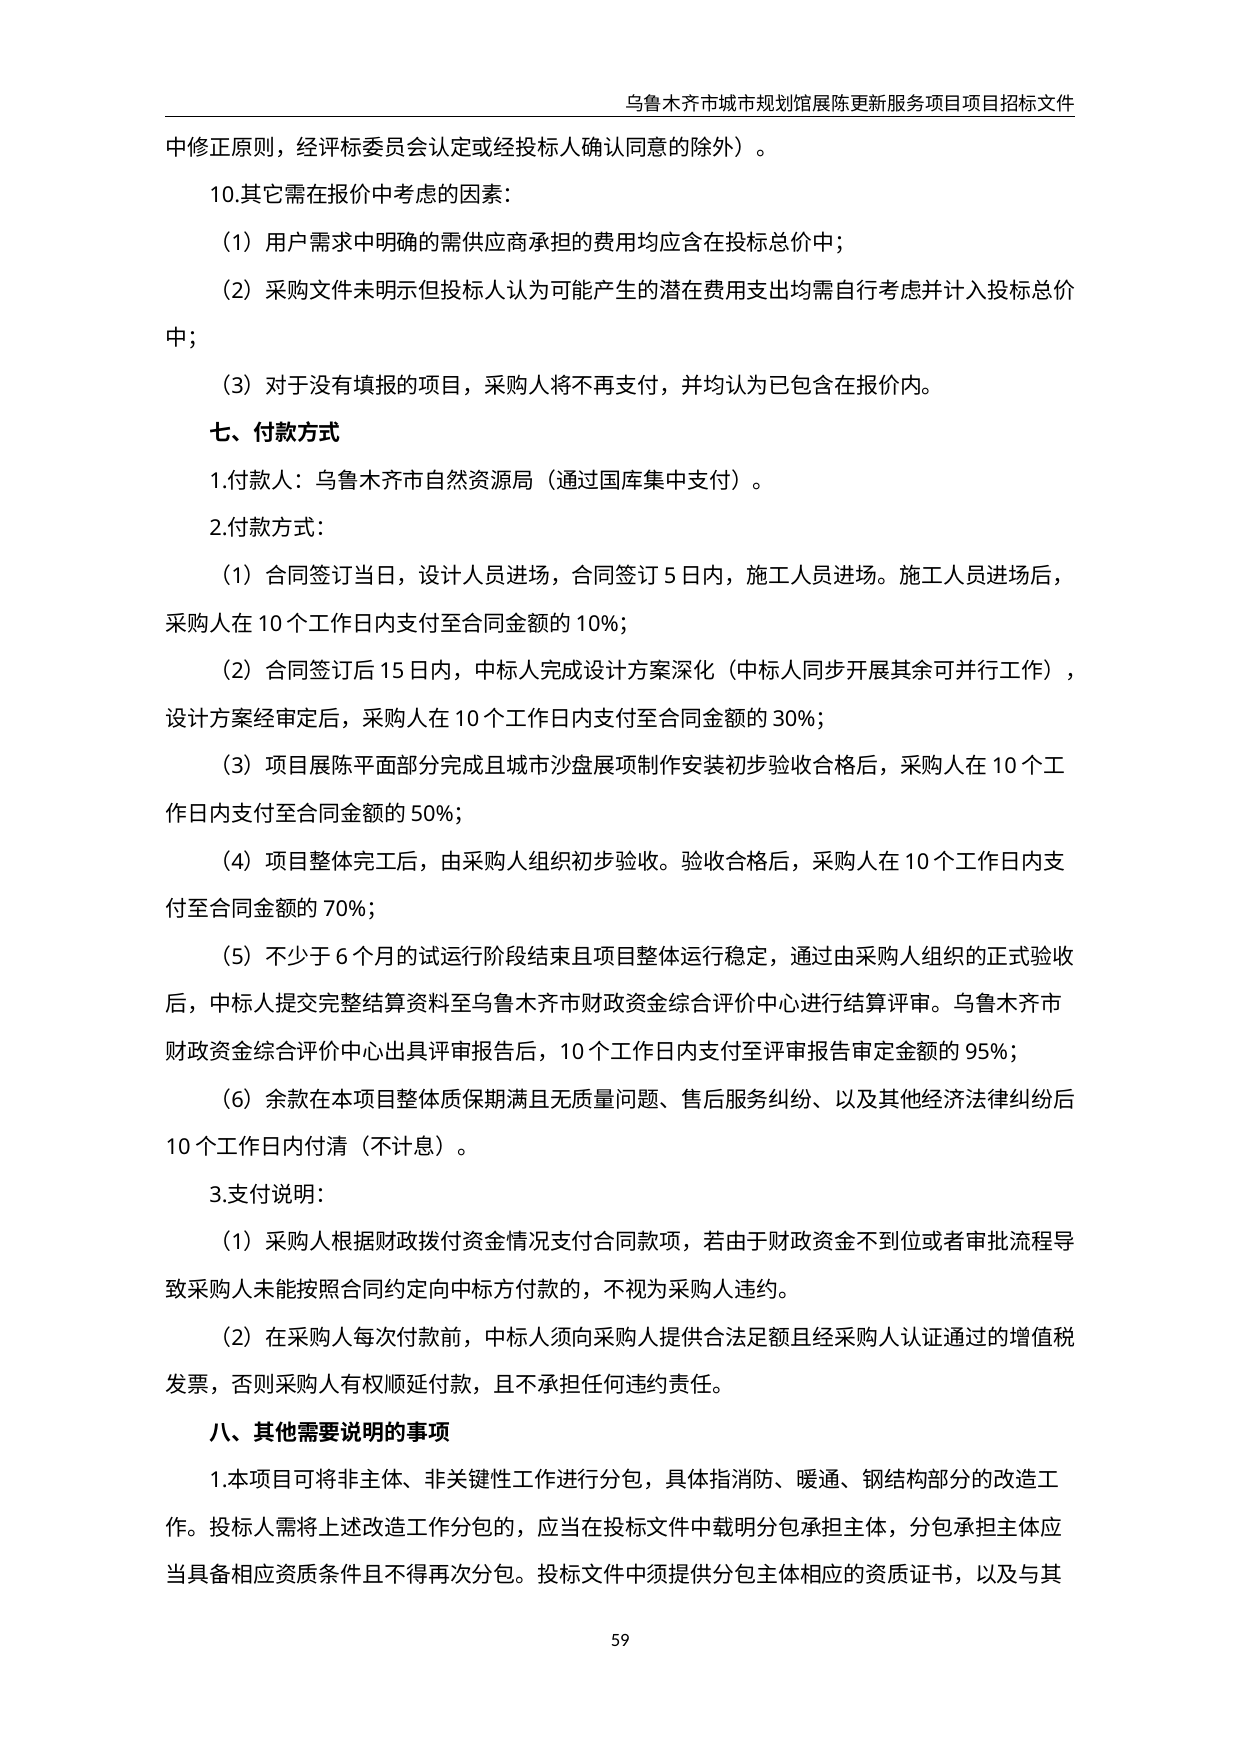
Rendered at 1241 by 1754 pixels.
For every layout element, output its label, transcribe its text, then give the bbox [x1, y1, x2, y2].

text （1）采购人根据财政拨付资金情况支付合同款项，若由于财政资金不到位或者审批流程导致采购人未能按照合同约定向中标方付款的，不视为采购人违约。 [165, 1224, 1075, 1304]
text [165, 130, 1075, 162]
text （1）合同签订当日，设计人员进场，合同签订5日内，施工人员进场。施工人员进场后，采购人在10个工作日内支付至合同金额的10%； [165, 558, 1075, 637]
text （4）项目整体完工后，由采购人组织初步验收。验收合格后，采购人在10个工作日内支付至合同金额的70%； [165, 844, 1075, 923]
text （6）余款在本项目整体质保期满且无质量问题、售后服务纠纷、以及其他经济法律纠纷后10个工作日内付清（不计息）。 [165, 1082, 1075, 1161]
text 2.付款方式： [165, 510, 1075, 542]
text （2）采购文件未明示但投标人认为可能产生的潜在费用支出均需自行考虑并计入投标总价中； [165, 273, 1075, 352]
text （5）不少于6个月的试运行阶段结束且项目整体运行稳定，通过由采购人组织的正式验收后，中标人提交完整结算资料至乌鲁木齐市财政资金综合评价中心进行结算评审。乌鲁木齐市财政资金综合评价中心出具评审报告后，10个工作日内支付至评审报告审定金额的95%； [165, 939, 1075, 1066]
text 10.其它需在报价中考虑的因素： [165, 177, 1075, 209]
text （1）用户需求中明确的需供应商承担的费用均应含在投标总价中； [165, 225, 1075, 257]
text （2）在采购人每次付款前，中标人须向采购人提供合法足额且经采购人认证通过的增值税发票，否则采购人有权顺延付款，且不承担任何违约责任。 [165, 1319, 1075, 1399]
text 八、其他需要说明的事项 [165, 1414, 1075, 1446]
text （3）对于没有填报的项目，采购人将不再支付，并均认为已包含在报价内。 [165, 368, 1075, 399]
text （3）项目展陈平面部分完成且城市沙盘展项制作安装初步验收合格后，采购人在10个工作日内支付至合同金额的50%； [165, 748, 1075, 828]
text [165, 1462, 1075, 1589]
text （2）合同签订后15日内，中标人完成设计方案深化（中标人同步开展其余可并行工作），设计方案经审定后，采购人在10个工作日内支付至合同金额的30%； [165, 653, 1075, 733]
text 七、付款方式 [165, 415, 1075, 447]
text 3.支付说明： [165, 1177, 1075, 1208]
text 1.付款人：乌鲁木齐市自然资源局（通过国库集中支付）。 [165, 463, 1075, 494]
